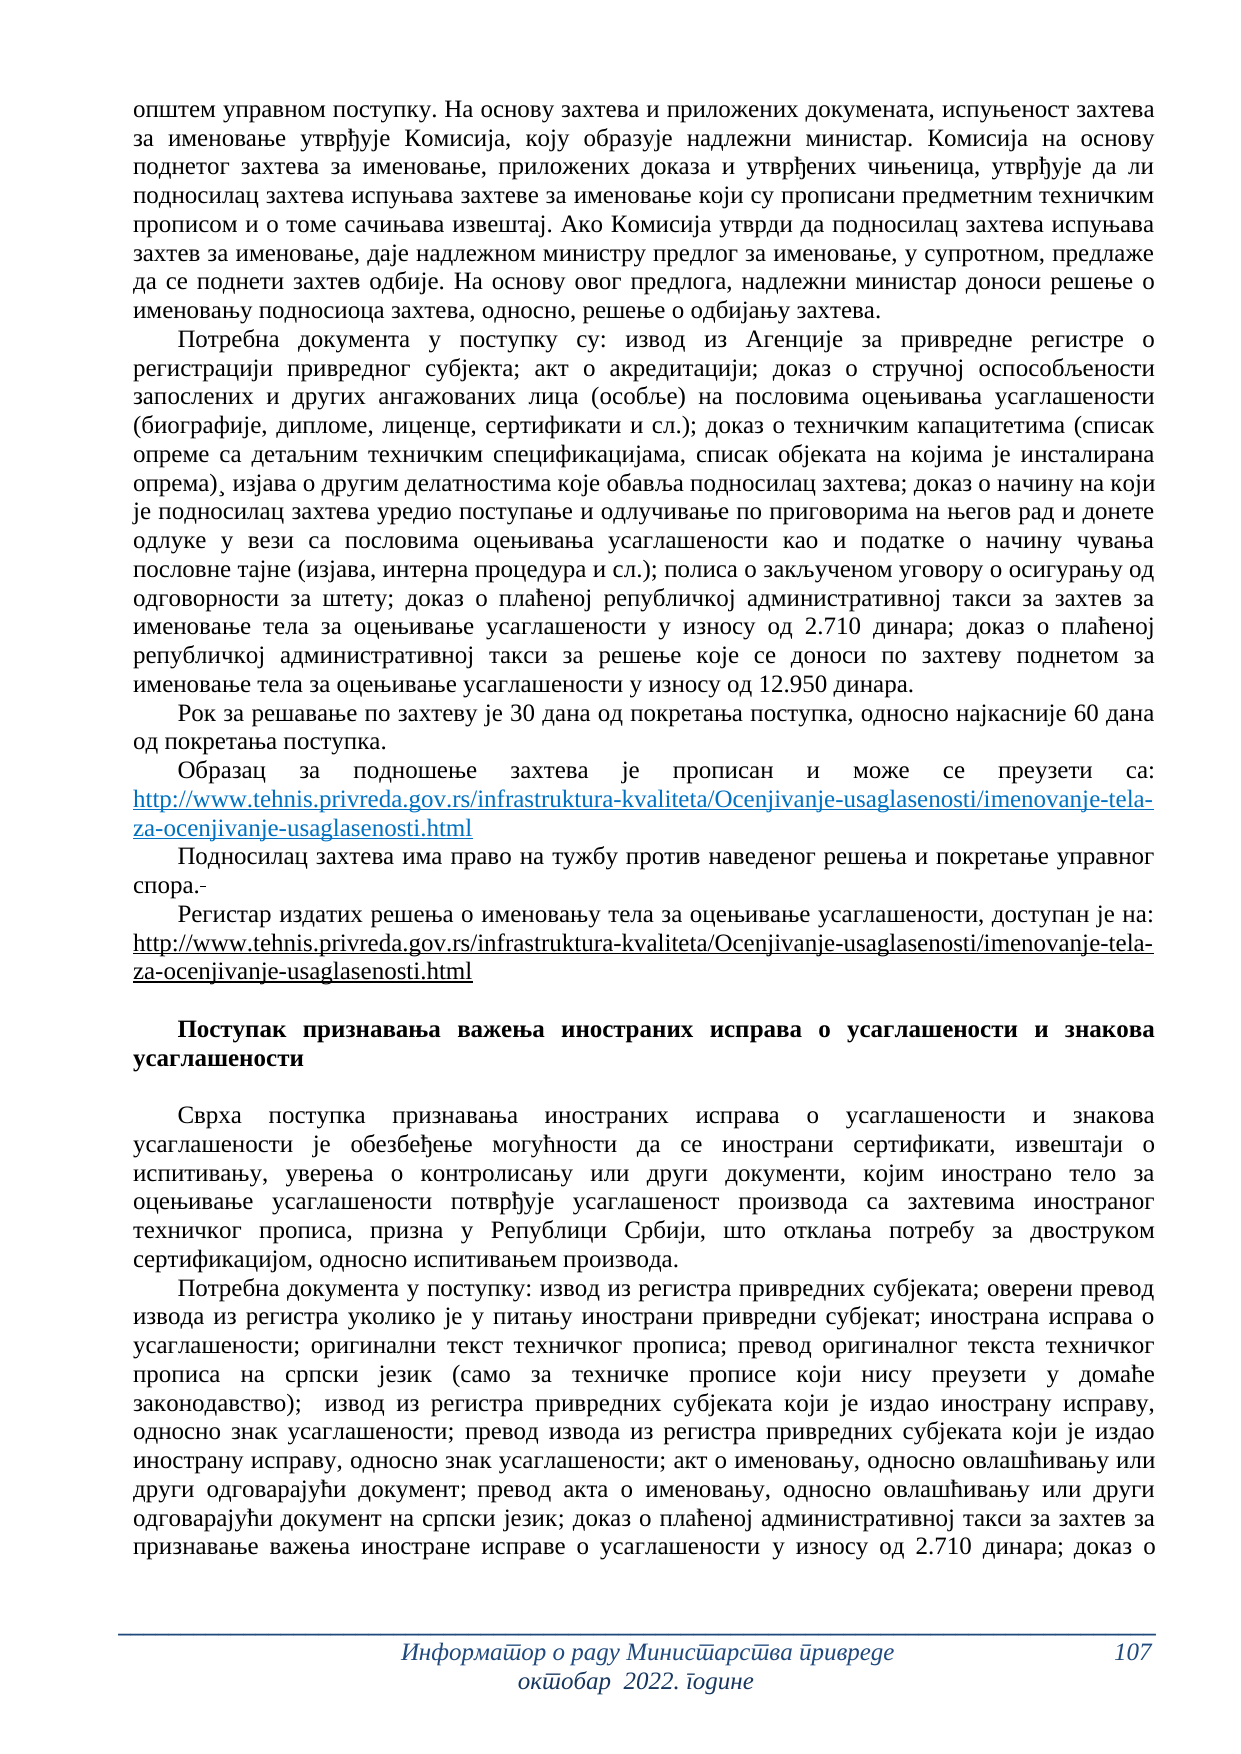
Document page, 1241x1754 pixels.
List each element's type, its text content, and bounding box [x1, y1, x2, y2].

text Образац за подношење захтева је прописан и може се преузети са: http://www.tehnis.privreda.gov.rs/infrastruktura-kvaliteta/Ocenjivanje-usaglasenosti/imenovanje-tela-za-ocenjivanje-usaglasenosti.html [133, 755, 1156, 841]
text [133, 94, 1156, 324]
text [133, 1273, 1156, 1560]
text Сврха поступка признавања иностраних исправа о усаглашености и знакова усаглашености је обезбеђење могућности да се инострани сертификати, извештаји о испитивању, уверења о контролисању или други документи, којим инострано тело за оцењивање усаглашености потврђује усаглашеност производа са захтевима иностраног техничког прописа, призна у Републици Србији, што отклања потребу за двоструком сертификацијом, односно испитивањем производа. [133, 1100, 1156, 1273]
text Рок за решавање по захтеву је 30 дана од покретања поступка, односно најкасније 60 дана од покретања поступка. [133, 698, 1156, 755]
text Подносилац захтева има право на тужбу против наведеног решења и покретање управног спора. [133, 841, 1156, 899]
text Поступак признавања важења иностраних исправа о усаглашености и знакова усаглашености [133, 1014, 1156, 1071]
text Потребна документа у поступку су: извод из Агенције за привредне регистре о регистрацији привредног субјекта; акт о акредитацији; доказ о стручној оспособљености запослених и других ангажованих лица (особље) на пословима оцењивања усаглашености (биографије, дипломе, лиценце, сертификати и сл.); доказ о техничким капацитетима (списак опреме са детаљним техничким спецификацијама, списак објеката на којима је инсталирана опрема)¸ изјава о другим делатностима које обавља подносилац захтева; доказ о начину на који је подносилац захтева уредио поступање и одлучивање по приговорима на његов рад и донете одлуке у вези са пословима оцењивања усаглашености као и податке о начину чувања пословне тајне (изјава, интерна процедура и сл.); полиса о закљученом уговору о осигурању од одговорности за штету; доказ о плаћеној републичкој административној такси за захтев за именовање тела за оцењивање усаглашености у износу од 2.710 динара; доказ о плаћеној републичкој административној такси за решење које се доноси по захтеву поднетом за именовање тела за оцењивање усаглашености у износу од 12.950 динара. [133, 324, 1156, 698]
text Регистар издатих решења о именовању тела за оцењивање усаглашености, доступан је на: http://www.tehnis.privreda.gov.rs/infrastruktura-kvaliteta/Ocenjivanje-usaglasenosti/imenovanje-tela-za-ocenjivanje-usaglasenosti.html [133, 899, 1156, 985]
